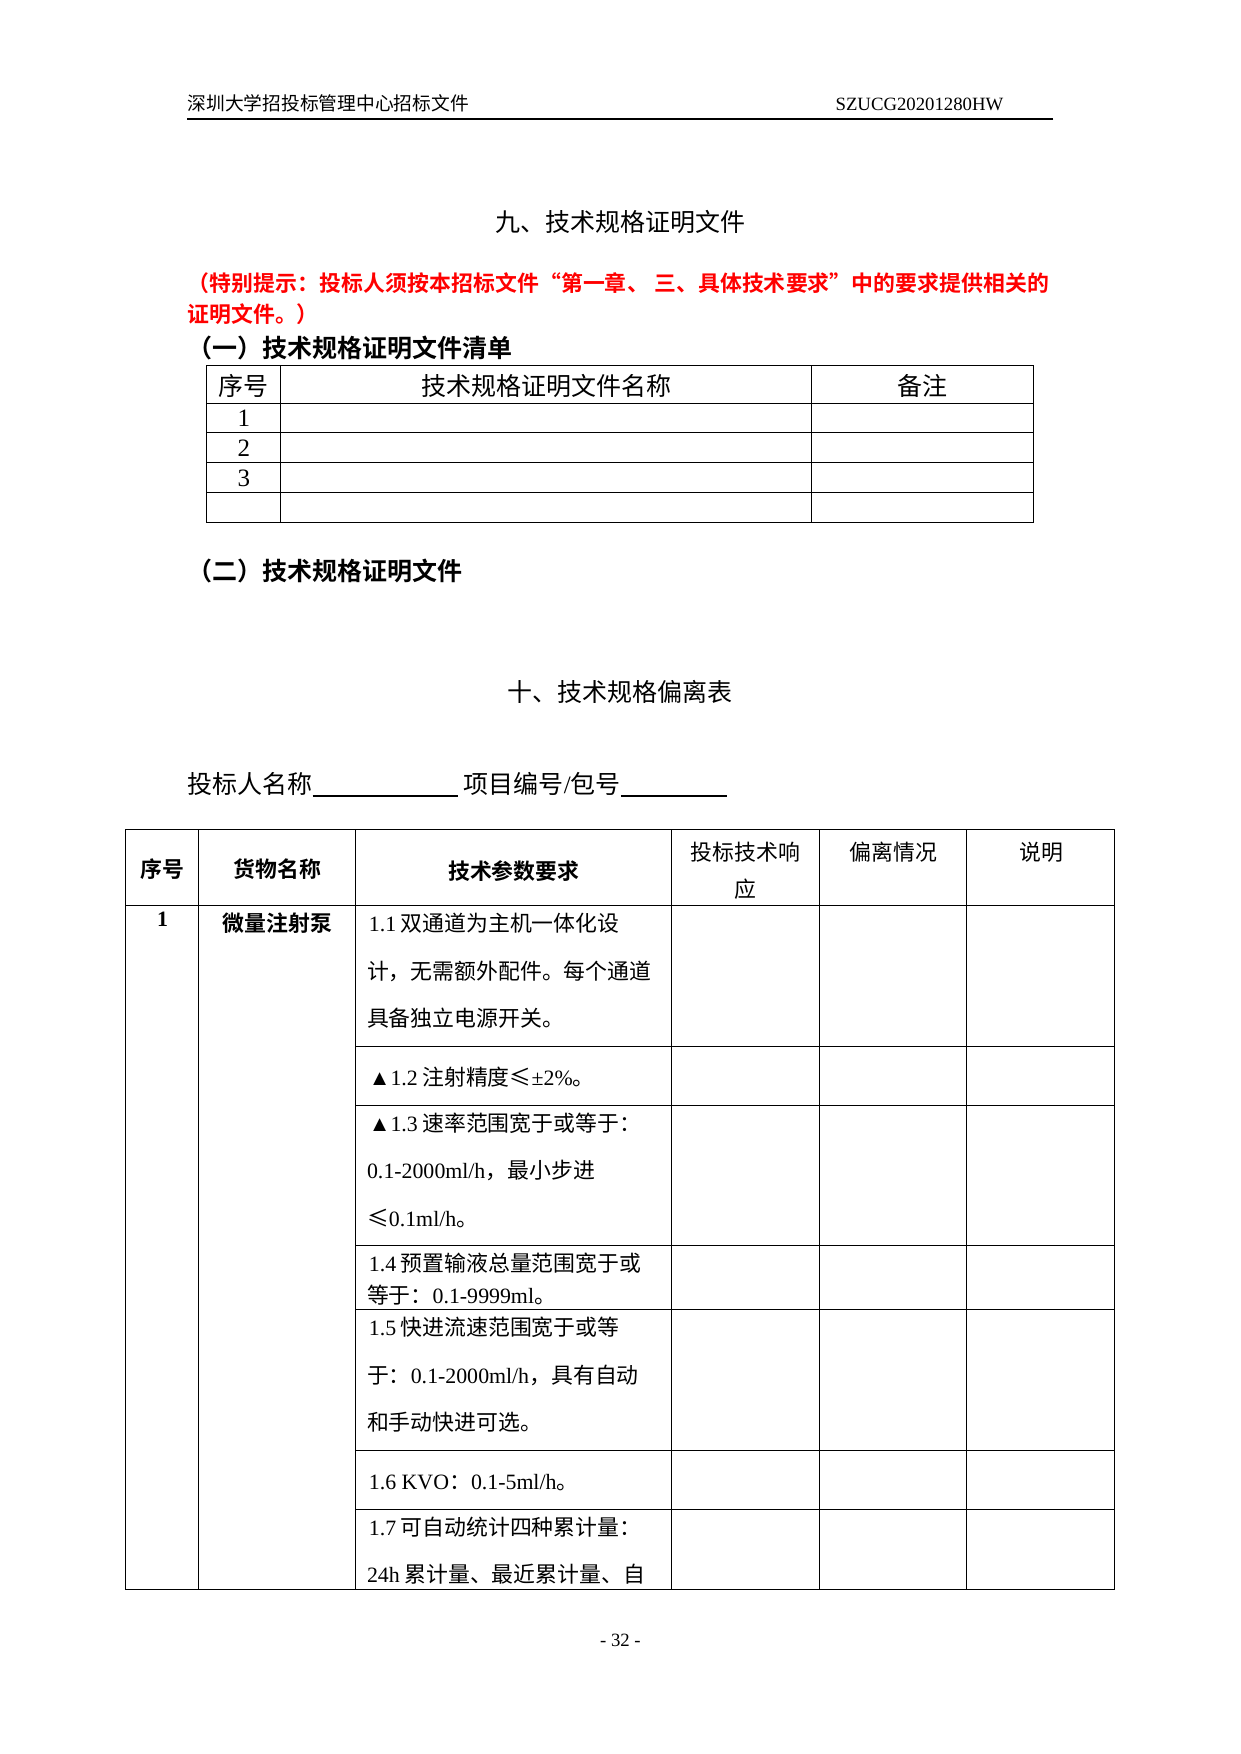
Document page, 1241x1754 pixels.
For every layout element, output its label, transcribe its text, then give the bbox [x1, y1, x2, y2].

table_cell [967, 906, 1114, 1046]
table_cell [207, 493, 280, 522]
table_header 说明 [967, 830, 1114, 905]
table_cell [672, 1510, 819, 1589]
table_cell [967, 1510, 1114, 1589]
table_cell [812, 433, 1033, 462]
table_cell [967, 1310, 1114, 1449]
table_header 序号 [126, 830, 198, 905]
text （二）技术规格证明文件 [187, 551, 1053, 588]
table_cell [672, 1047, 819, 1105]
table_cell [356, 1510, 671, 1589]
table_cell 2 [207, 433, 280, 462]
table_header 技术规格证明文件名称 [281, 366, 811, 402]
table_cell [812, 493, 1033, 522]
table_cell [812, 404, 1033, 432]
table_header 货物名称 [199, 830, 355, 905]
table_header 备注 [812, 366, 1033, 402]
table_cell [281, 404, 811, 432]
table_cell 3 [207, 463, 280, 492]
table_cell [281, 463, 811, 492]
table_cell [967, 1047, 1114, 1105]
table_cell [812, 463, 1033, 492]
table_cell [820, 1047, 966, 1105]
table_cell [281, 493, 811, 522]
table_cell [820, 1246, 966, 1309]
table_cell [820, 1510, 966, 1589]
table_cell [672, 1106, 819, 1245]
table_cell 1.1双通道为主机一体化设计，无需额外配件。每个通道具备独立电源开关。 [356, 906, 671, 1046]
table_cell 1 [207, 404, 280, 432]
table_cell 1.4预置输液总量范围宽于或等于：0.1-9999ml。 [356, 1246, 671, 1309]
table_cell 1.6 KVO：0.1-5ml/h。 [356, 1451, 671, 1508]
table_cell ▲1.2注射精度≤±2%。 [356, 1047, 671, 1105]
text （一）技术规格证明文件清单 [187, 329, 1053, 365]
table_header 偏离情况 [820, 830, 966, 905]
table_cell 1 [126, 906, 198, 1589]
table_cell [672, 1310, 819, 1449]
table_header 投标技术响应 [672, 830, 819, 905]
table_cell [820, 1106, 966, 1245]
table_cell [820, 906, 966, 1046]
table_cell [967, 1106, 1114, 1245]
subtitle 九、技术规格证明文件 [187, 202, 1053, 238]
table_cell [820, 1451, 966, 1508]
table_cell [967, 1246, 1114, 1309]
table_cell 微量注射泵 [199, 906, 355, 1589]
text （特别提示：投标人须按本招标文件“第一章、 三、具体技术要求”中的要求提供相关的证明文件。） [187, 266, 1053, 329]
table_cell [672, 1246, 819, 1309]
table_cell ▲1.3速率范围宽于或等于：0.1-2000ml/h，最小步进≤0.1ml/h。 [356, 1106, 671, 1245]
subtitle 十、技术规格偏离表 [187, 672, 1053, 708]
text 投标人名称 项目编号/包号 [187, 764, 1053, 801]
table_header 序号 [207, 366, 280, 402]
table_cell 1.5快进流速范围宽于或等于：0.1-2000ml/h，具有自动和手动快进可选。 [356, 1310, 671, 1449]
table_cell [672, 906, 819, 1046]
table_cell [281, 433, 811, 462]
table_header 技术参数要求 [356, 830, 671, 905]
table_cell [672, 1451, 819, 1508]
table_cell [967, 1451, 1114, 1508]
table_cell [820, 1310, 966, 1449]
